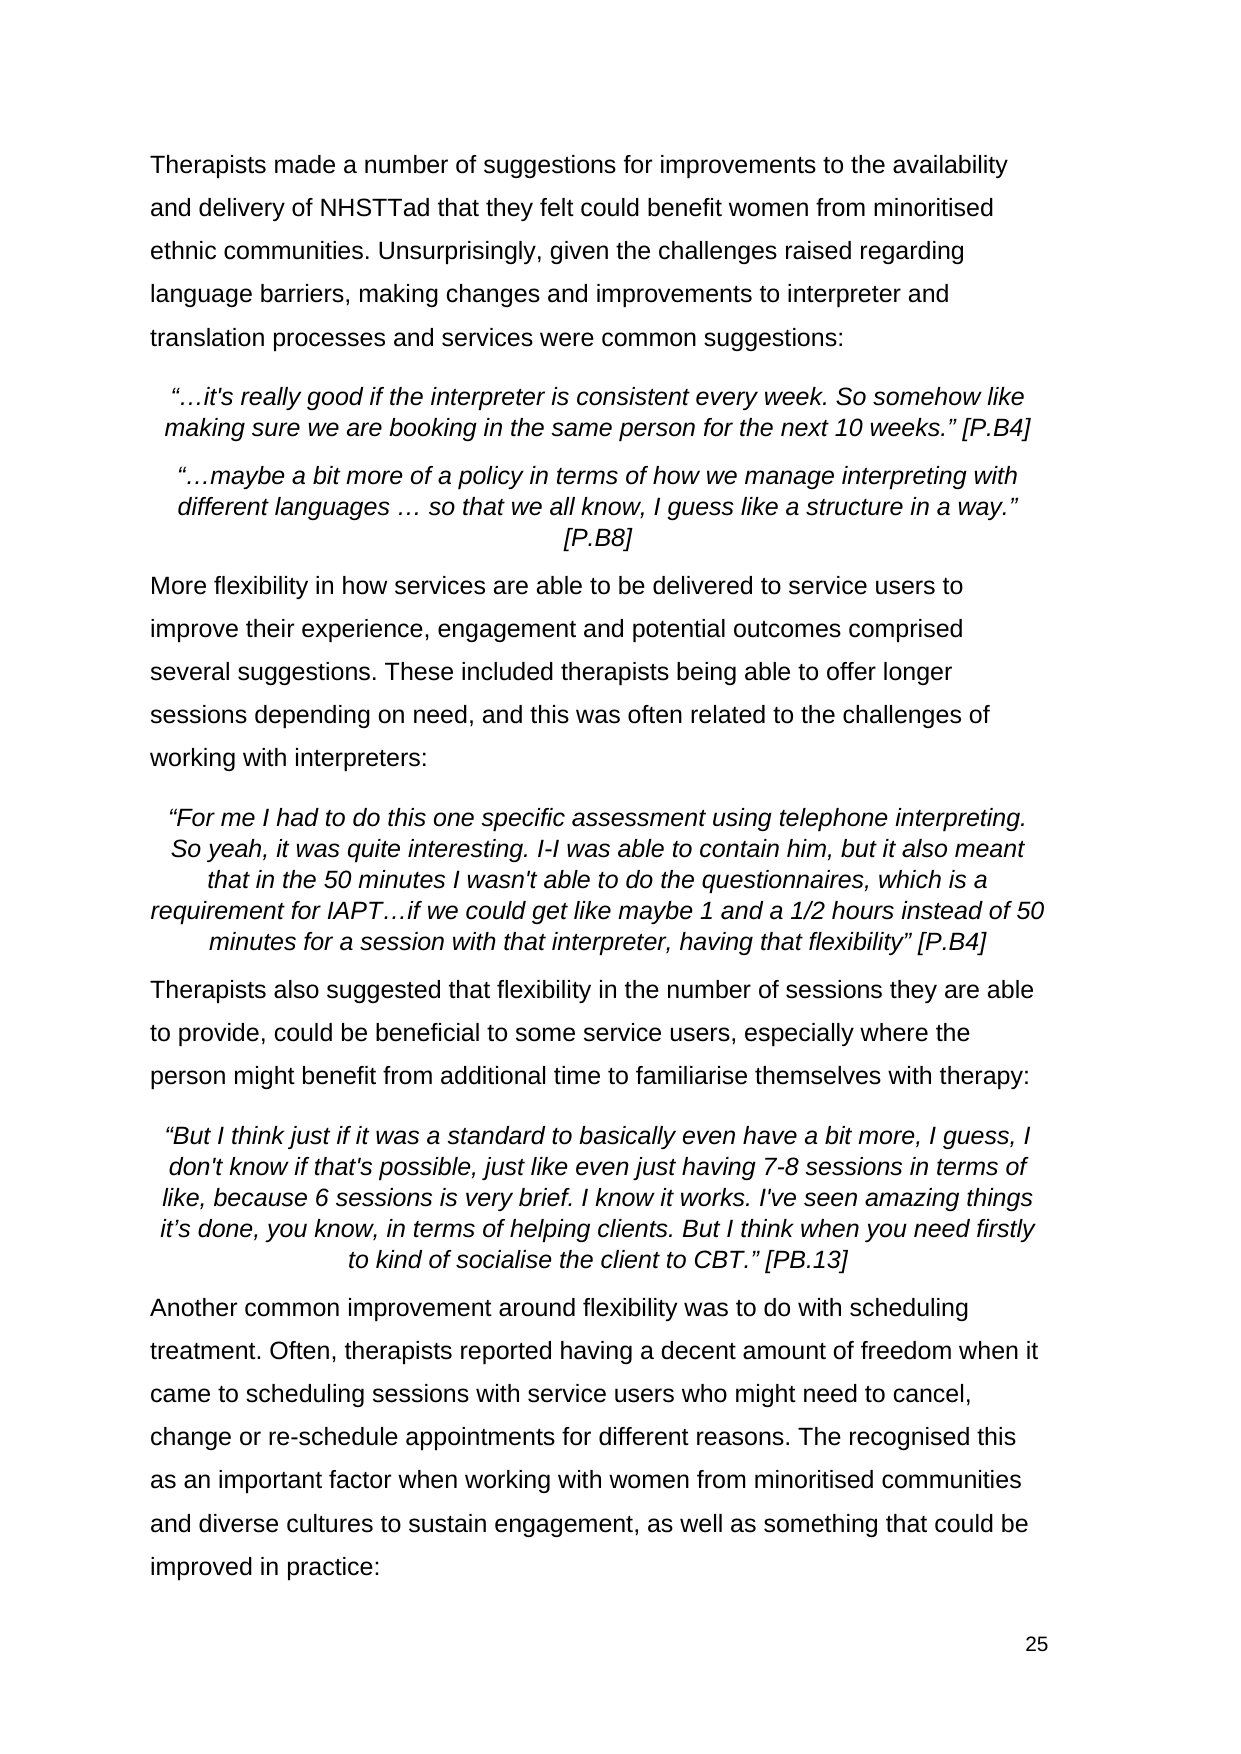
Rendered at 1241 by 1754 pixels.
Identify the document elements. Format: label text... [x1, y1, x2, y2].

text “But I think just if it was a standard to basically even have a bit more, I guess, I don't know if that's possible, just like even just having 7-8 sessions in terms of like, because 6 sessions is very brief. I know it works. I've seen amazing things it’s done, you know, in terms of helping clients. But I think when you need firstly to kind of socialise the client to CBT.” [PB.13] [150, 1121, 1048, 1274]
text “For me I had to do this one specific assessment using telephone interpreting. So yeah, it was quite interesting. I-I was able to contain him, but it also meant that in the 50 minutes I wasn't able to do the questionnaires, which is a requirement for IAPT…if we could get like maybe 1 and a 1/2 hours instead of 50 minutes for a session with that interpreter, having that flexibility” [P.B4] [150, 803, 1048, 956]
text Therapists also suggested that flexibility in the number of sessions they are able to provide, could be beneficial to some service users, especially where the person might benefit from additional time to familiarise themselves with therapy: [150, 975, 1048, 1090]
text “…it's really good if the interpreter is consistent every week. So somehow like making sure we are booking in the same person for the next 10 weeks.” [P.B4] [150, 382, 1048, 442]
text Therapists made a number of suggestions for improvements to the availability and delivery of NHSTTad that they felt could benefit women from minoritised ethnic communities. Unsurprisingly, given the challenges raised regarding language barriers, making changes and improvements to interpreter and translation processes and services were common suggestions: [150, 150, 1048, 351]
text “…maybe a bit more of a policy in terms of how we manage interpreting with different languages … so that we all know, I guess like a structure in a way.” [P.B8] [150, 461, 1048, 552]
text More flexibility in how services are able to be delivered to service users to improve their experience, engagement and potential outcomes comprised several suggestions. These included therapists being able to offer longer sessions depending on need, and this was often related to the challenges of working with interpreters: [150, 571, 1048, 772]
text Another common improvement around flexibility was to do with scheduling treatment. Often, therapists reported having a decent amount of freedom when it came to scheduling sessions with service users who might need to cancel, change or re-schedule appointments for different reasons. The recognised this as an important factor when working with women from minoritised communities and diverse cultures to sustain engagement, as well as something that could be improved in practice: [150, 1293, 1048, 1580]
